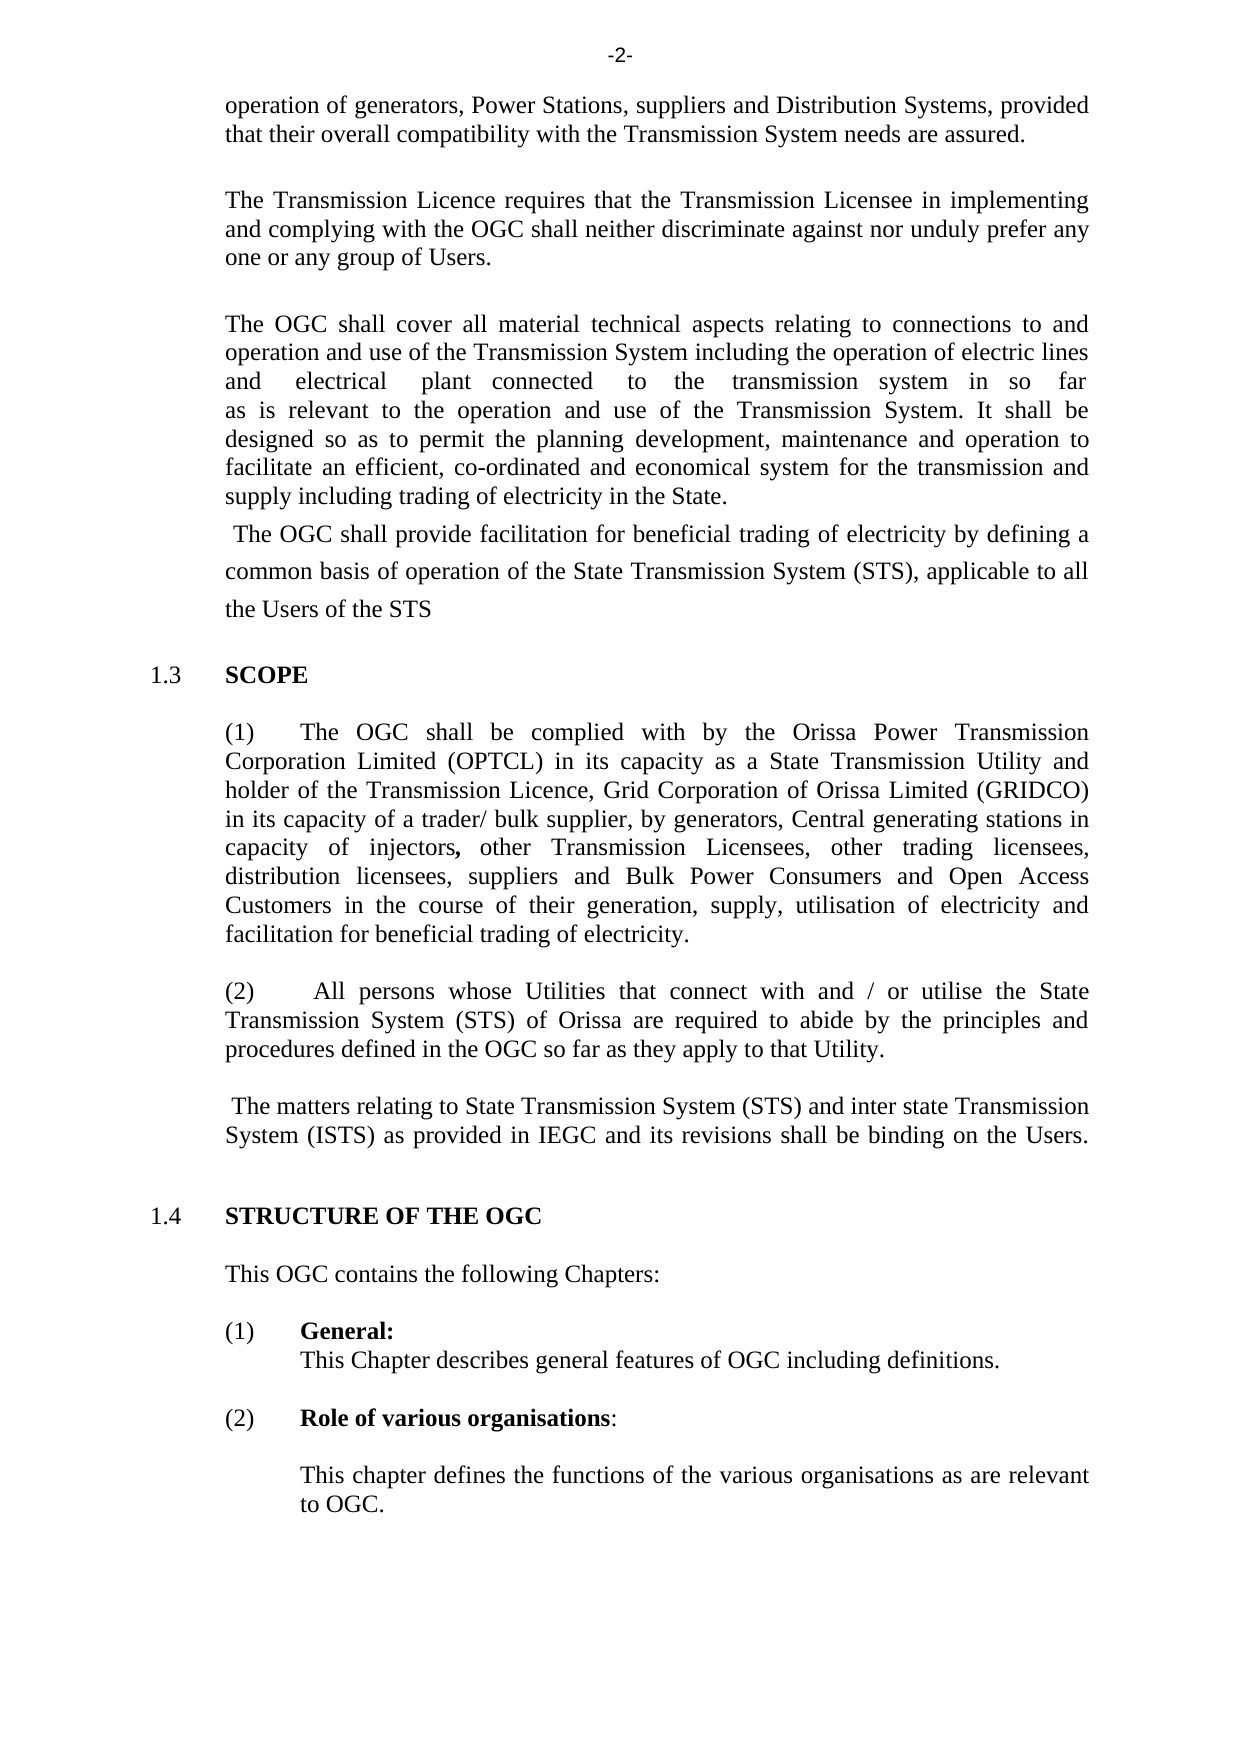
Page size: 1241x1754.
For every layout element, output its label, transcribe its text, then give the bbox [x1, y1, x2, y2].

list STRUCTURE OF THE OGC [150, 1201, 1090, 1230]
text 1.3 SCOPE [150, 660, 1090, 689]
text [225, 90, 1090, 147]
list Role of various organisations: [225, 1403, 1090, 1431]
text This OGC contains the following Chapters: [150, 1259, 1090, 1288]
text (2) All persons whose Utilities that connect with and / or utilise the State Transmission System (STS) of Orissa are required to abide by the principles and procedures defined in the OGC so far as they apply to that Utility. [225, 976, 1090, 1062]
text The Transmission Licence requires that the Transmission Licensee in implementing and complying with the OGC shall neither discriminate against nor unduly prefer any one or any group of Users. [225, 185, 1090, 271]
text The OGC shall provide facilitation for beneficial trading of electricity by defining a common basis of operation of the State Transmission System (STS), applicable to all the Users of the STS [225, 510, 1090, 622]
text This chapter defines the functions of the various organisations as are relevant to OGC. [300, 1460, 1090, 1518]
text This Chapter describes general features of OGC including definitions. [262, 1345, 1090, 1374]
text (1) The OGC shall be complied with by the Orissa Power Transmission Corporation Limited (OPTCL) in its capacity as a State Transmission Utility and holder of the Transmission Licence, Grid Corporation of Orissa Limited (GRIDCO) in its capacity of a trader/ bulk supplier, by generators, Central generating stations in capacity of injectors, other Transmission Licensees, other trading licensees, distribution licensees, suppliers and Bulk Power Consumers and Open Access Customers in the course of their generation, supply, utilisation of electricity and facilitation for beneficial trading of electricity. [225, 717, 1090, 947]
list General: [225, 1316, 1090, 1345]
text The matters relating to State Transmission System (STS) and inter state Transmission System (ISTS) as provided in IEGC and its revisions shall be binding on the Users. [225, 1091, 1090, 1177]
text The OGC shall cover all material technical aspects relating to connections to and operation and use of the Transmission System including the operation of electric lines and electrical plant connected to the transmission system in so far as is relevant to the operation and use of the Transmission System. It shall be designed so as to permit the planning development, maintenance and operation to facilitate an efficient, co-ordinated and economical system for the transmission and supply including trading of electricity in the State. [225, 309, 1090, 510]
